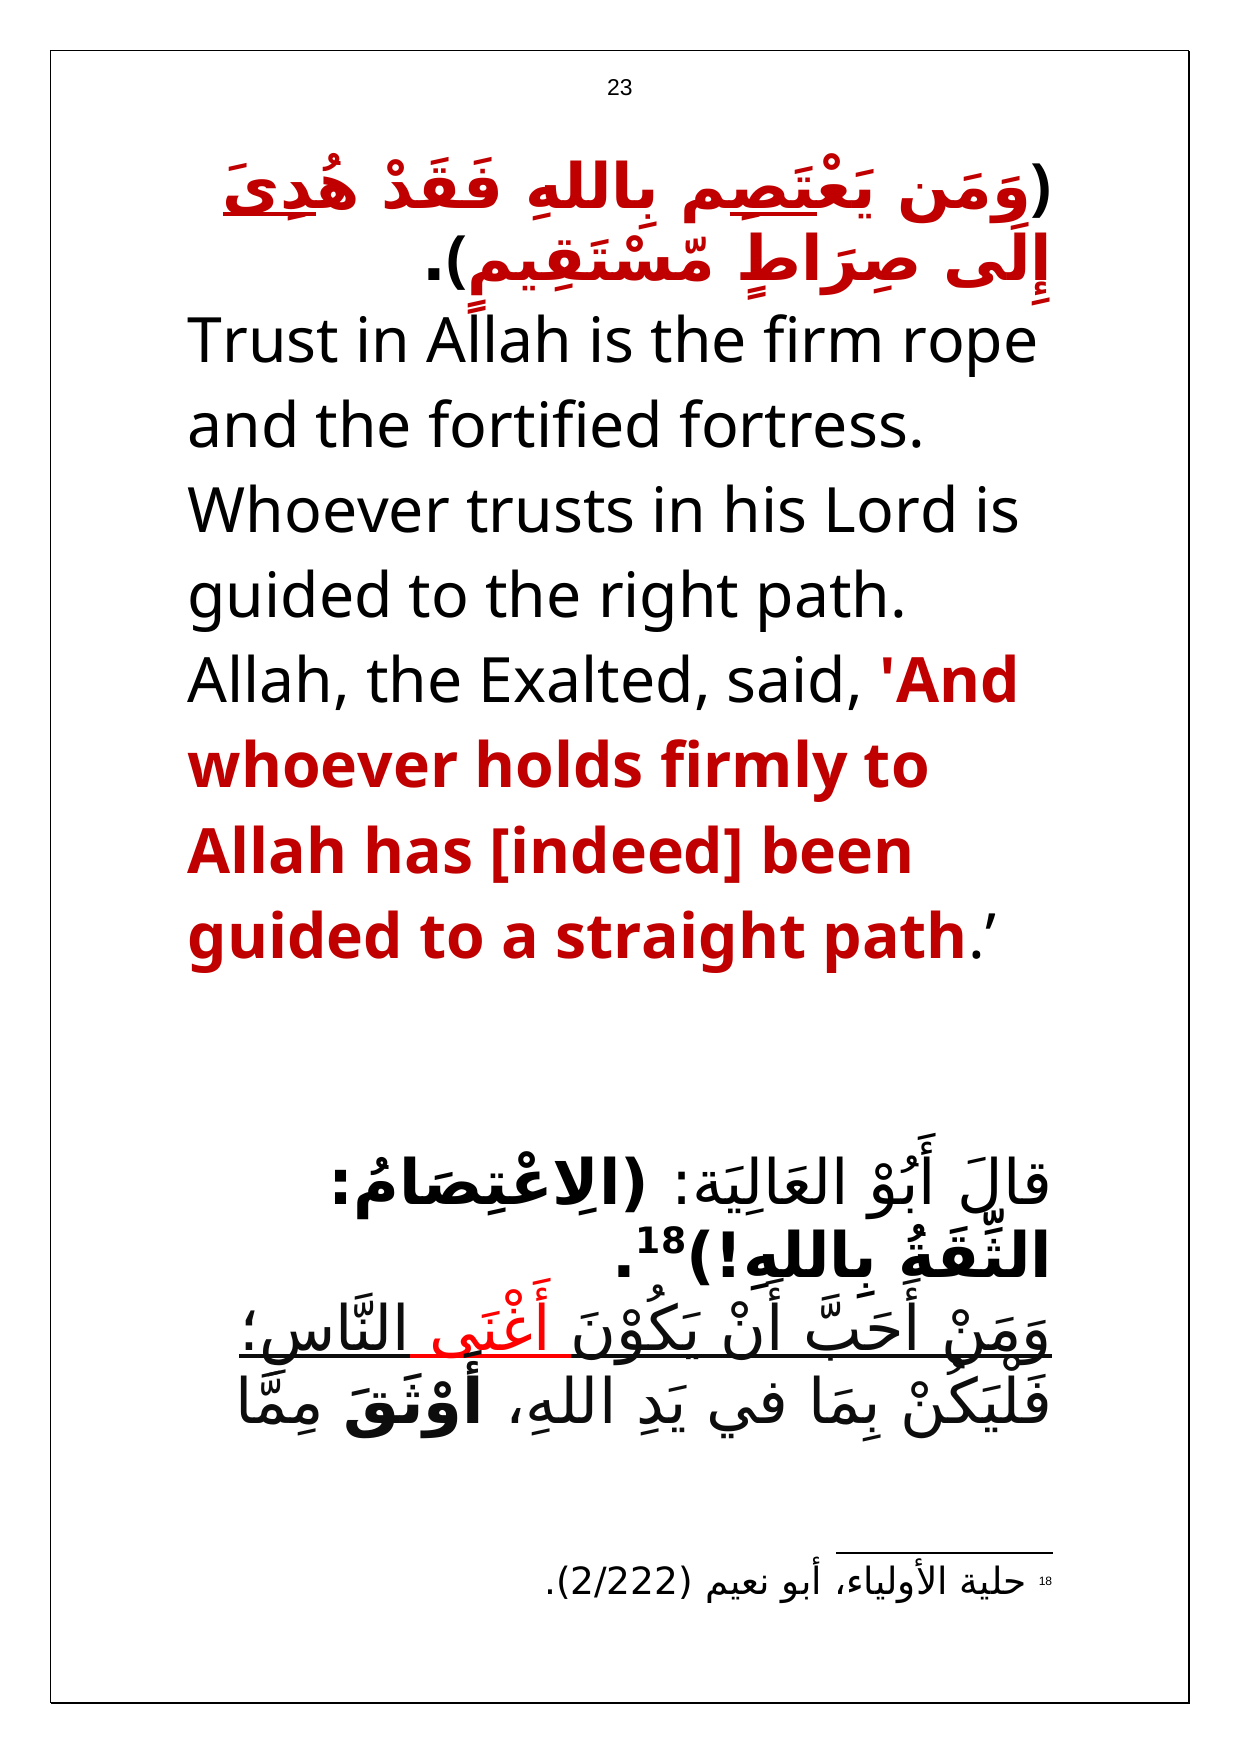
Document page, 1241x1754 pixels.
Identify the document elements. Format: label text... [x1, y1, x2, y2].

text Trust in Allah is the firm rope and the fortified fortress. Whoever trusts in his Lord is guided to the right path. Allah, the Exalted, said, 'And whoever holds firmly to Allah has [indeed] been guided to a straight path.’ [187, 296, 1052, 976]
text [187, 150, 1052, 296]
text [187, 1292, 1052, 1438]
text قالَ أَبُوْ العَالِيَة: (الِاعْتِصَامُ: الثِّقَةُ بِاللهِ!). [187, 1147, 1052, 1292]
